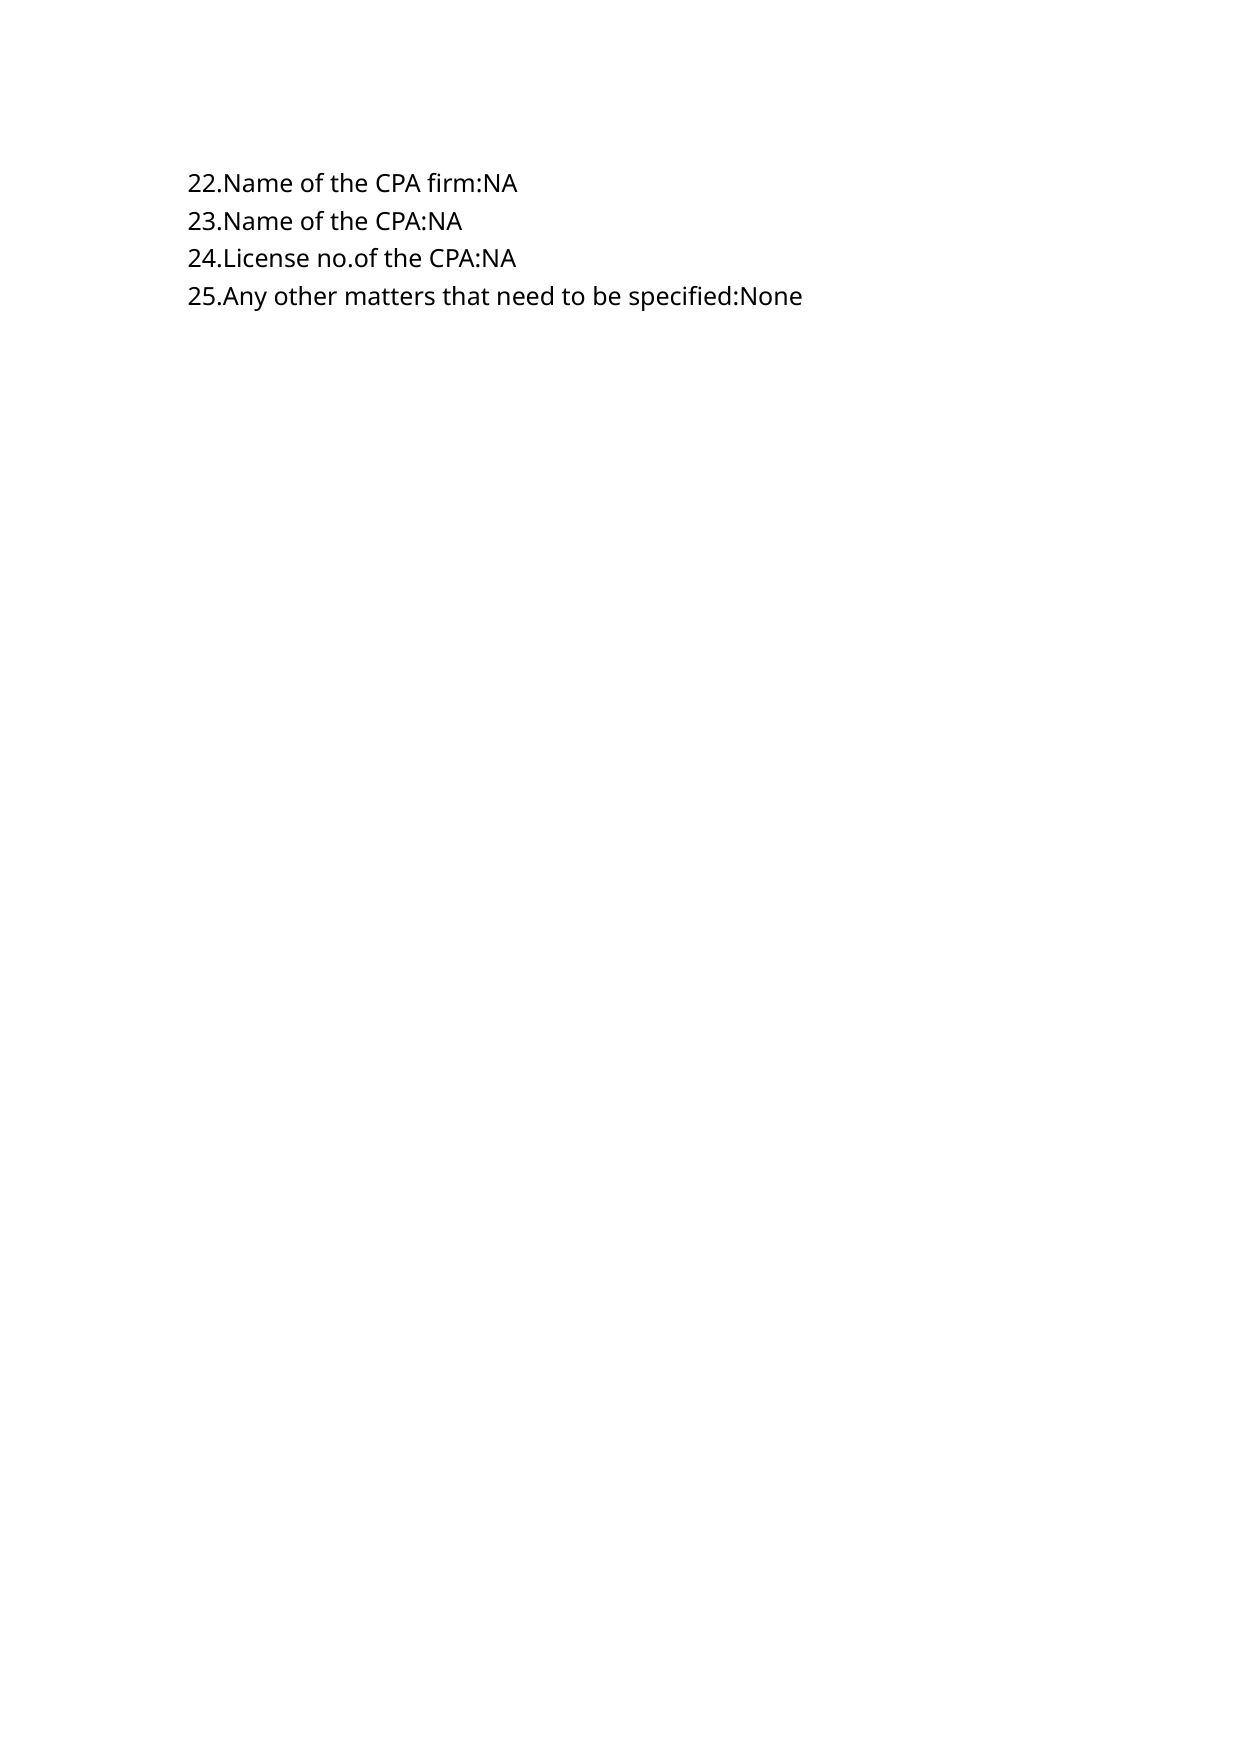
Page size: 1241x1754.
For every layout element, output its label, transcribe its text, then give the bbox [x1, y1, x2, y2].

text 24.License no.of the CPA:NA [187, 239, 1122, 277]
text 23.Name of the CPA:NA [187, 202, 1122, 239]
text 25.Any other matters that need to be specified:None [187, 277, 1122, 314]
text 22.Name of the CPA firm:NA [187, 164, 1122, 202]
